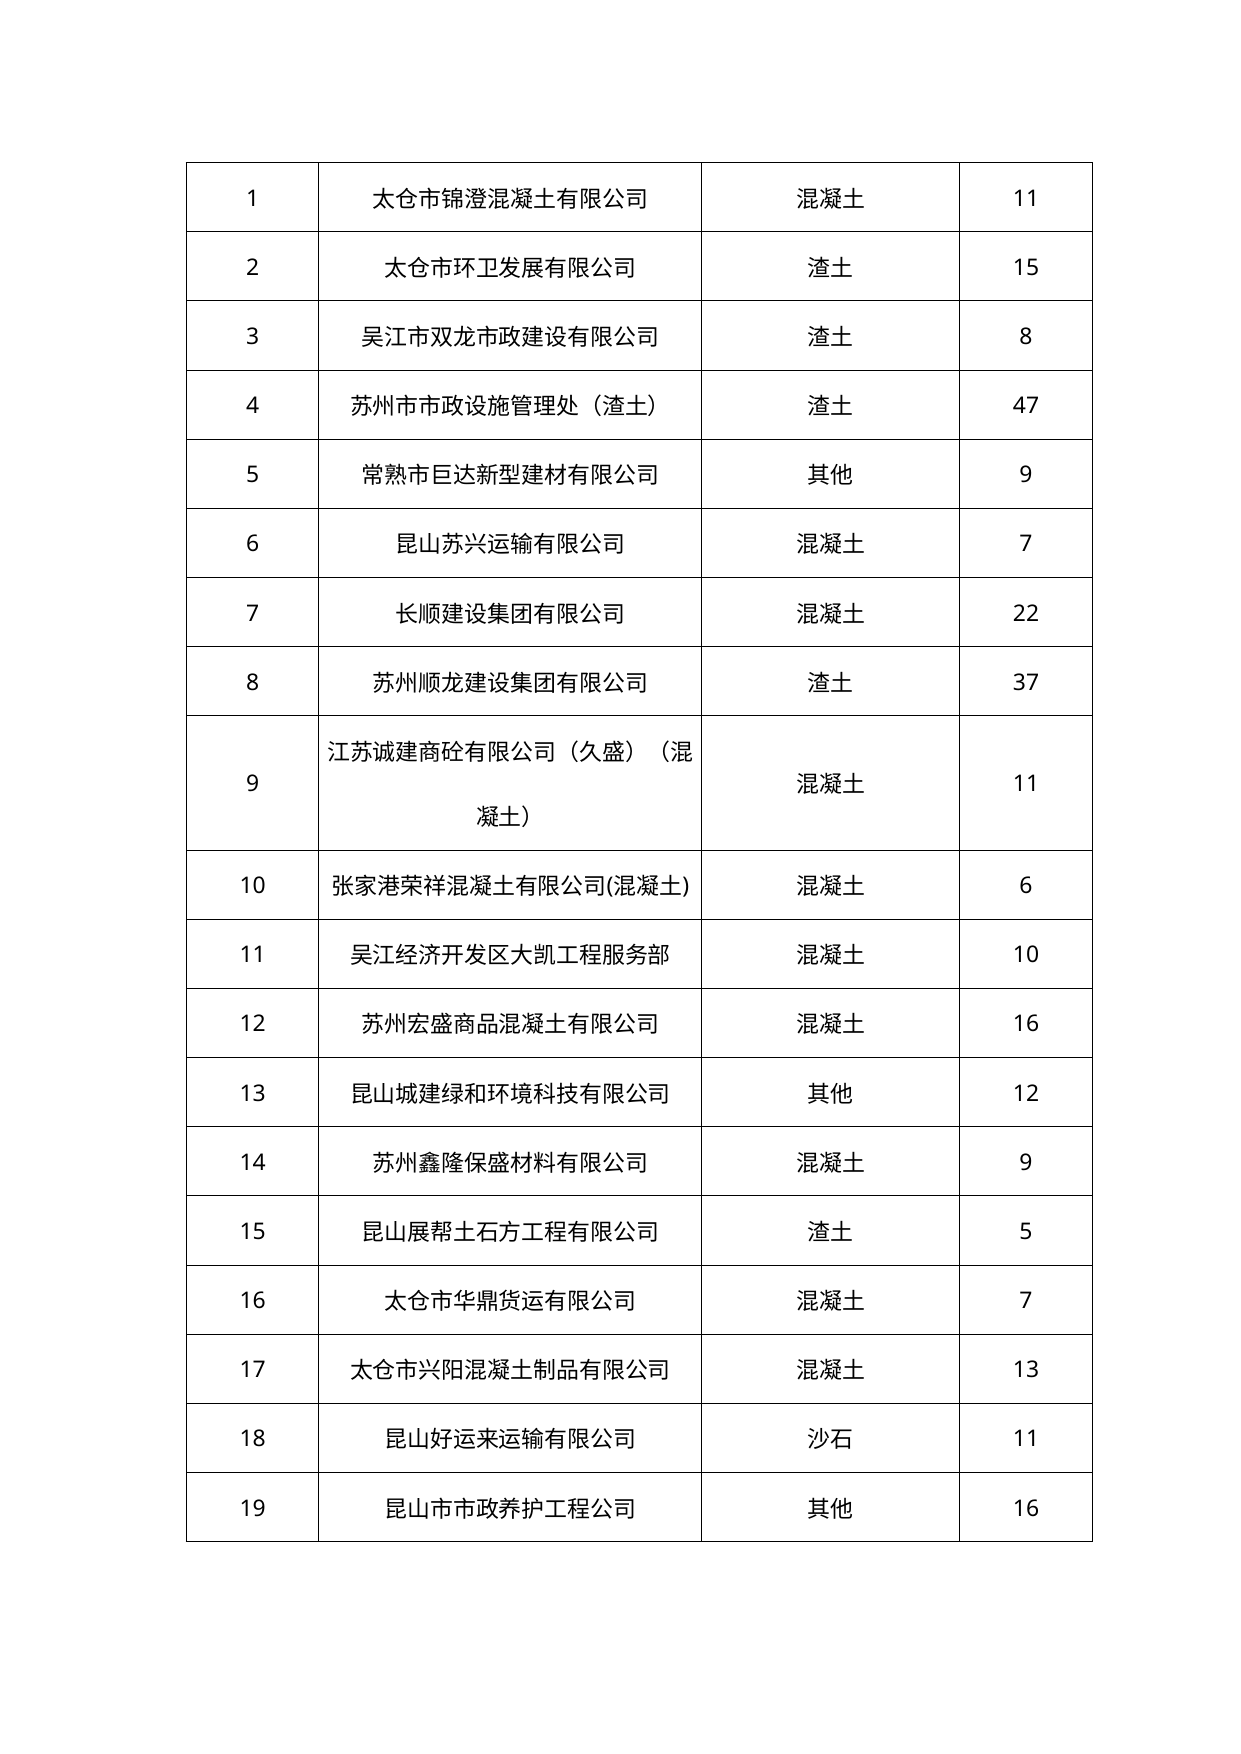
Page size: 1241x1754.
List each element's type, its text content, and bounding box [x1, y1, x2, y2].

table_cell 太仓市环卫发展有限公司 [319, 232, 701, 300]
table_cell 渣土 [702, 647, 959, 715]
table_cell 混凝土 [702, 1335, 959, 1403]
table_cell 苏州宏盛商品混凝土有限公司 [319, 989, 701, 1057]
table_cell 其他 [702, 440, 959, 508]
table_cell 混凝土 [702, 509, 959, 577]
table_cell 江苏诚建商砼有限公司（久盛）（混凝土） [319, 716, 701, 849]
table_cell 长顺建设集团有限公司 [319, 578, 701, 646]
table_cell 昆山苏兴运输有限公司 [319, 509, 701, 577]
table_cell 9 [187, 716, 318, 849]
table_cell 太仓市兴阳混凝土制品有限公司 [319, 1335, 701, 1403]
table_cell 10 [187, 851, 318, 919]
table_cell 2 [187, 232, 318, 300]
table_cell 16 [960, 989, 1092, 1057]
table_cell 张家港荣祥混凝土有限公司(混凝土) [319, 851, 701, 919]
table_cell 苏州顺龙建设集团有限公司 [319, 647, 701, 715]
table_cell 12 [187, 989, 318, 1057]
table_cell 苏州鑫隆保盛材料有限公司 [319, 1127, 701, 1195]
table_cell 7 [960, 1266, 1092, 1334]
table_cell 11 [187, 920, 318, 988]
table_cell 混凝土 [702, 1266, 959, 1334]
table_cell 16 [187, 1266, 318, 1334]
table_cell 昆山市市政养护工程公司 [319, 1473, 701, 1541]
table_cell 12 [960, 1058, 1092, 1126]
table_cell 混凝土 [702, 989, 959, 1057]
table_cell 混凝土 [702, 1127, 959, 1195]
table_cell 昆山好运来运输有限公司 [319, 1404, 701, 1472]
table_cell 8 [187, 647, 318, 715]
table_cell 19 [187, 1473, 318, 1541]
table_cell 沙石 [702, 1404, 959, 1472]
table_cell 15 [960, 232, 1092, 300]
table_cell 苏州市市政设施管理处（渣土） [319, 371, 701, 439]
table_cell 47 [960, 371, 1092, 439]
table_cell 16 [960, 1473, 1092, 1541]
table_cell 11 [960, 163, 1092, 231]
table_cell 9 [960, 1127, 1092, 1195]
table_cell 6 [187, 509, 318, 577]
table_cell 9 [960, 440, 1092, 508]
table_cell 1 [187, 163, 318, 231]
table_cell 混凝土 [702, 716, 959, 849]
table_cell 混凝土 [702, 578, 959, 646]
table_cell 昆山城建绿和环境科技有限公司 [319, 1058, 701, 1126]
table_cell 13 [187, 1058, 318, 1126]
table_cell 渣土 [702, 232, 959, 300]
table_cell 太仓市华鼎货运有限公司 [319, 1266, 701, 1334]
table_cell 混凝土 [702, 851, 959, 919]
table_cell 太仓市锦澄混凝土有限公司 [319, 163, 701, 231]
table_cell 22 [960, 578, 1092, 646]
table_cell 其他 [702, 1058, 959, 1126]
table_cell 11 [960, 1404, 1092, 1472]
table_cell 18 [187, 1404, 318, 1472]
table_cell 3 [187, 301, 318, 369]
table_cell 昆山展帮土石方工程有限公司 [319, 1196, 701, 1264]
table_cell 5 [960, 1196, 1092, 1264]
table_cell 其他 [702, 1473, 959, 1541]
table_cell 8 [960, 301, 1092, 369]
table_cell 渣土 [702, 301, 959, 369]
table_cell 10 [960, 920, 1092, 988]
table_cell 混凝土 [702, 163, 959, 231]
table_cell 4 [187, 371, 318, 439]
table_cell 7 [187, 578, 318, 646]
table_cell 14 [187, 1127, 318, 1195]
table_cell 混凝土 [702, 920, 959, 988]
table_cell 吴江经济开发区大凯工程服务部 [319, 920, 701, 988]
table_cell 7 [960, 509, 1092, 577]
table_cell 5 [187, 440, 318, 508]
table_cell 常熟市巨达新型建材有限公司 [319, 440, 701, 508]
table_cell 11 [960, 716, 1092, 849]
table_cell 渣土 [702, 1196, 959, 1264]
table_cell 13 [960, 1335, 1092, 1403]
table_cell 17 [187, 1335, 318, 1403]
table_cell 37 [960, 647, 1092, 715]
table_cell 渣土 [702, 371, 959, 439]
table_cell 15 [187, 1196, 318, 1264]
table_cell 吴江市双龙市政建设有限公司 [319, 301, 701, 369]
table_cell 6 [960, 851, 1092, 919]
